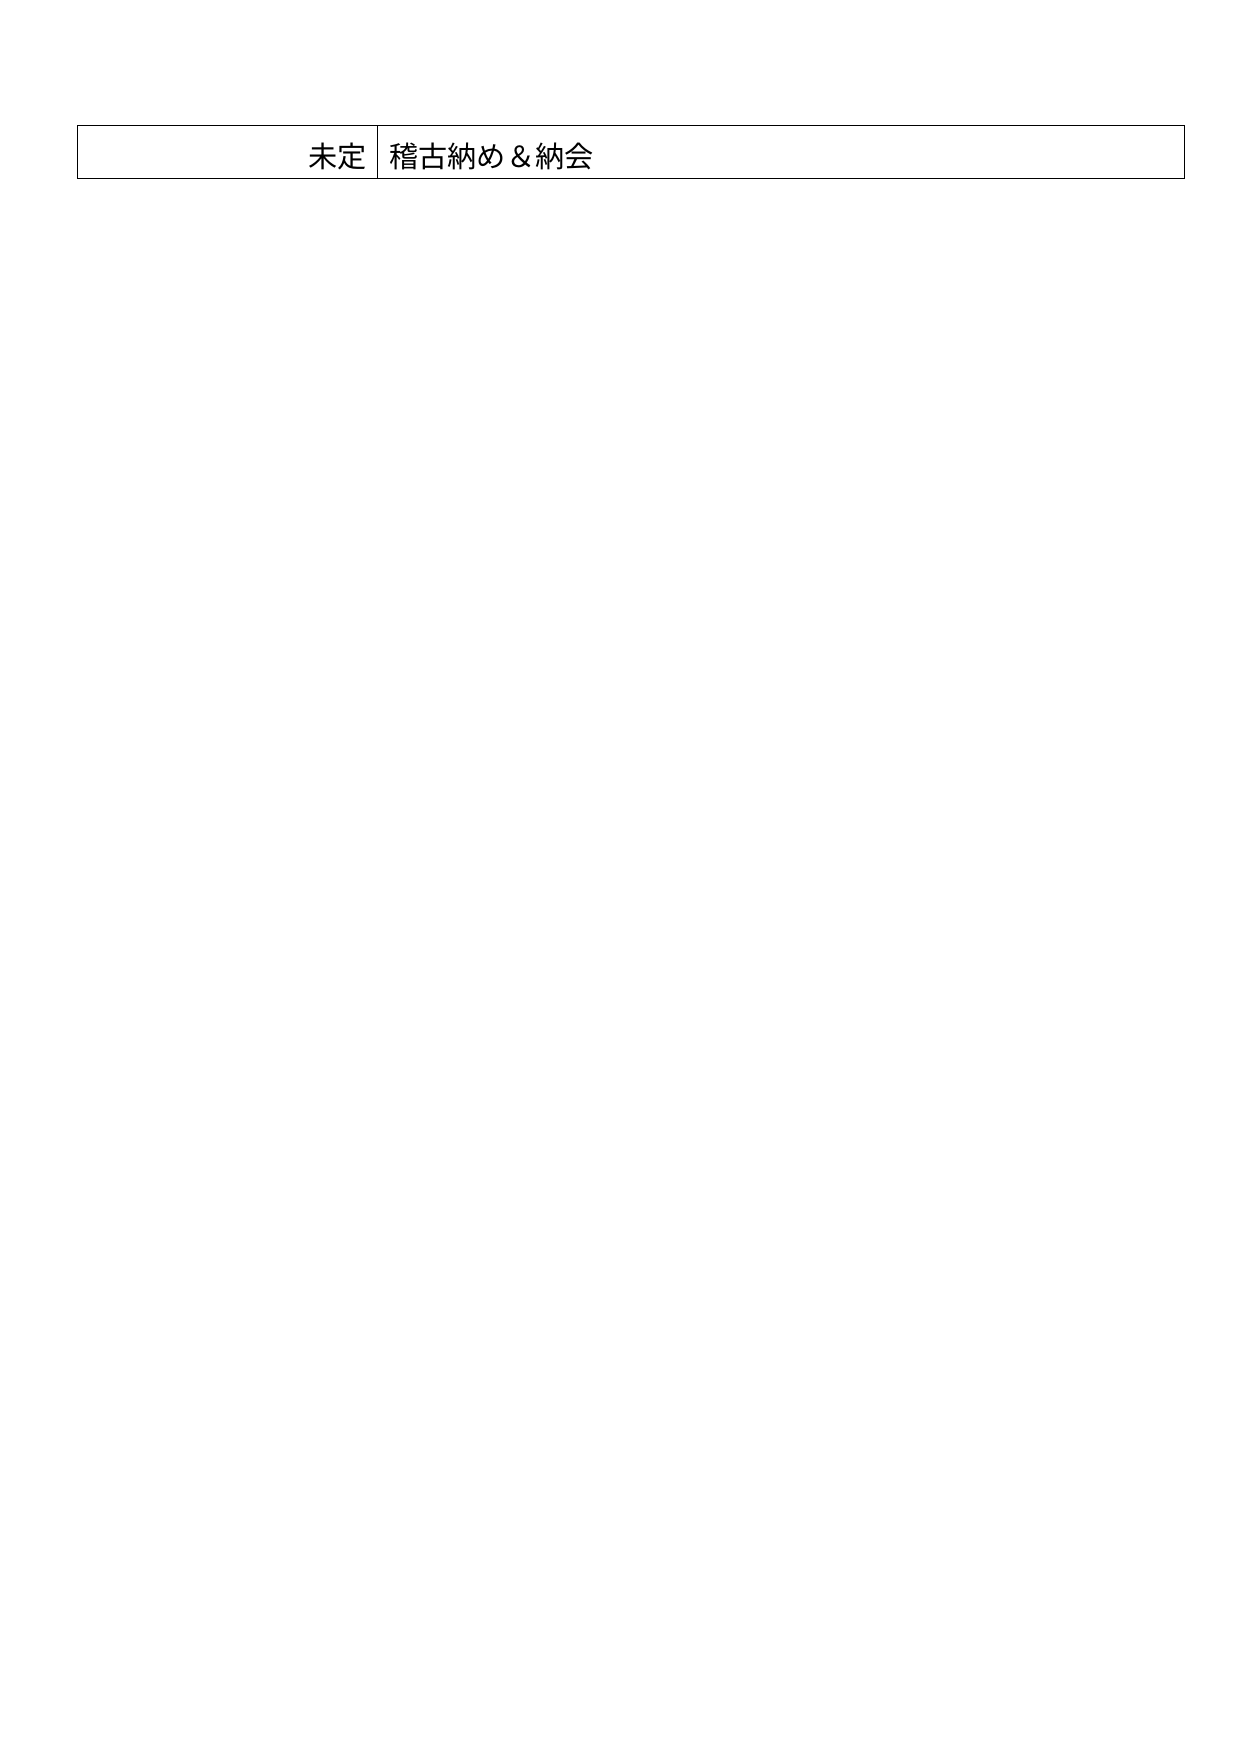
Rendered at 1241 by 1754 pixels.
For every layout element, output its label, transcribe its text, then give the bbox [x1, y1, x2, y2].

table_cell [378, 126, 1184, 178]
table_cell ６日 ２０日 未定 [170, 126, 377, 178]
table_cell １２月 [78, 126, 170, 178]
